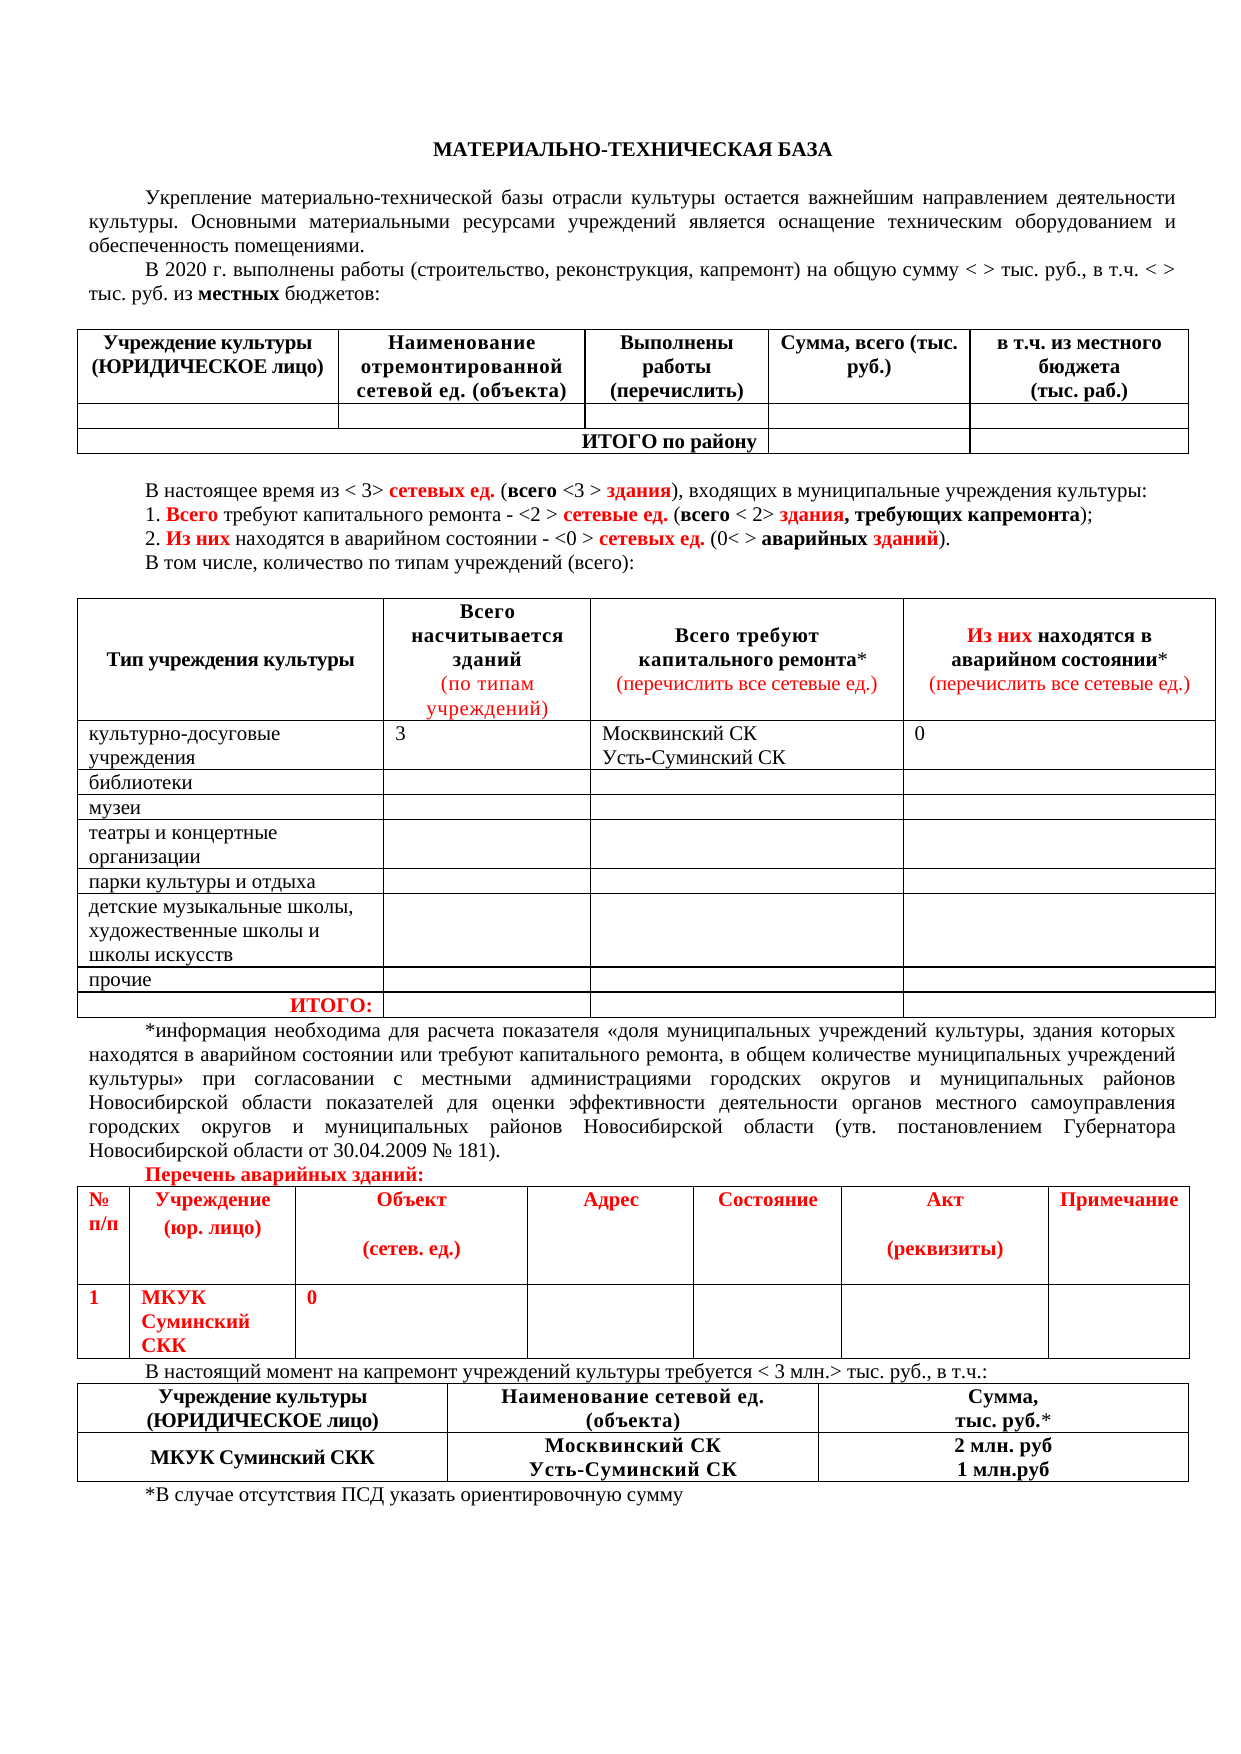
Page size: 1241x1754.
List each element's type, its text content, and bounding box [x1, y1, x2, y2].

table_cell [904, 993, 1215, 1017]
text В настоящее время из < 3> сетевых ед. (всего <3 > здания), входящих в муниципальные учреждения культуры: [89, 478, 1177, 502]
table_header Тип учреждения культуры [78, 599, 383, 719]
table_header Из них находятся в аварийном состоянии* (перечислить все сетевые ед.) [904, 599, 1215, 719]
table_cell [384, 894, 590, 966]
table_header Сумма, всего (тыс. руб.) [769, 330, 969, 402]
table_cell [904, 770, 1215, 794]
table_cell музеи [78, 795, 383, 819]
table_cell [971, 429, 1188, 453]
table_cell [591, 869, 903, 893]
text В 2020 г. выполнены работы (строительство, реконструкция, капремонт) на общую сумму < > тыс. руб., в т.ч. < > тыс. руб. из местных бюджетов: [89, 257, 1177, 305]
table_cell парки культуры и отдыха [78, 869, 383, 893]
table_cell [591, 770, 903, 794]
table_cell [904, 820, 1215, 868]
text Укрепление материально-технической базы отрасли культуры остается важнейшим направлением деятельности культуры. Основными материальными ресурсами учреждений является оснащение техническим оборудованием и обеспеченность помещениями. [89, 185, 1177, 257]
text В настоящий момент на капремонт учреждений культуры требуется < 3 млн.> тыс. руб., в т.ч.: [89, 1359, 1177, 1383]
table_cell [971, 404, 1188, 428]
table_cell [339, 404, 584, 428]
table_header Акт (реквизиты) [842, 1187, 1048, 1284]
table_cell ИТОГО по району [78, 429, 768, 453]
table_header Выполнены работы (перечислить) [586, 330, 768, 402]
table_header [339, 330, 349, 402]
table_cell [591, 820, 903, 868]
text *информация необходима для расчета показателя «доля муниципальных учреждений культуры, здания которых находятся в аварийном состоянии или требуют капитального ремонта, в общем количестве муниципальных учреждений культуры» при согласовании с местными администрациями городских округов и муниципальных районов Новосибирской области показателей для оценки эффективности деятельности органов местного самоуправления городских округов и муниципальных районов Новосибирской области (утв. постановлением Губернатора Новосибирской области от 30.04.2009 № 181). [89, 1018, 1177, 1162]
table_cell [591, 795, 903, 819]
table_cell культурно-досуговые учреждения [78, 721, 383, 769]
text В том числе, количество по типам учреждений (всего): [89, 550, 1177, 574]
text 2. Из них находятся в аварийном состоянии - <0 > сетевых ед. (0< > аварийных зданий). [89, 526, 1177, 550]
table_cell 1 [78, 1285, 129, 1357]
table_cell [904, 795, 1215, 819]
table_header Объект (сетев. ед.) [296, 1187, 527, 1284]
text 1. Всего требуют капитального ремонта - <2 > сетевые ед. (всего < 2> здания, требующих капремонта); [89, 502, 1177, 526]
table_cell 0 [904, 721, 1215, 769]
text Перечень аварийных зданий: [89, 1162, 1177, 1186]
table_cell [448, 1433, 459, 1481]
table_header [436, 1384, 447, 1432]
table_cell [384, 820, 590, 868]
table_cell [1049, 1285, 1189, 1357]
table_cell [591, 993, 903, 1017]
table_cell детские музыкальные школы, художественные школы и школы искусств [78, 894, 383, 966]
table_cell [591, 968, 903, 991]
table_cell [528, 1285, 693, 1357]
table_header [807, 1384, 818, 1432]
table_cell театры и концертные организации [78, 820, 383, 868]
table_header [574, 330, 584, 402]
table_cell [842, 1285, 1048, 1357]
table_cell [904, 894, 1215, 966]
table_cell ИТОГО: [78, 993, 383, 1017]
table_header Примечание [1049, 1187, 1189, 1284]
table_header Учреждение (юр. лицо) [130, 1187, 295, 1284]
table_cell [78, 404, 338, 428]
table_cell МКУК Суминский СКК [130, 1285, 295, 1357]
table_cell прочие [78, 968, 383, 991]
table_header Состояние [694, 1187, 841, 1284]
table_cell [769, 429, 969, 453]
table_cell МКУК Суминский СКК [78, 1433, 447, 1481]
text МАТЕРИАЛЬНО-ТЕХНИЧЕСКАЯ БАЗА [89, 137, 1177, 161]
table_header Адрес [528, 1187, 693, 1284]
table_cell [384, 869, 590, 893]
table_cell 0 [296, 1285, 527, 1357]
table_cell [694, 1285, 841, 1357]
table_cell [904, 968, 1215, 991]
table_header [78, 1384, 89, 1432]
table_cell [769, 404, 969, 428]
table_cell [591, 894, 903, 966]
table_cell Москвинский СК Усть-Суминский СК [591, 721, 903, 769]
table_cell [904, 869, 1215, 893]
table_header в т.ч. из местного бюджета (тыс. раб.) [971, 330, 1188, 402]
table_header Учреждение культуры (ЮРИДИЧЕСКОЕ лицо) [78, 330, 338, 402]
table_cell [384, 993, 590, 1017]
text *В случае отсутствия ПСД указать ориентировочную сумму [89, 1482, 1177, 1506]
table_cell [384, 770, 590, 794]
table_header № п/п [78, 1187, 129, 1284]
table_cell 3 [384, 721, 590, 769]
table_cell библиотеки [78, 770, 383, 794]
table_header Всего требуют капитального ремонта* (перечислить все сетевые ед.) [591, 599, 903, 719]
table_cell [586, 404, 768, 428]
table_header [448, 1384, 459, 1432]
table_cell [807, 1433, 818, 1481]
table_cell [384, 795, 590, 819]
table_cell [384, 968, 590, 991]
